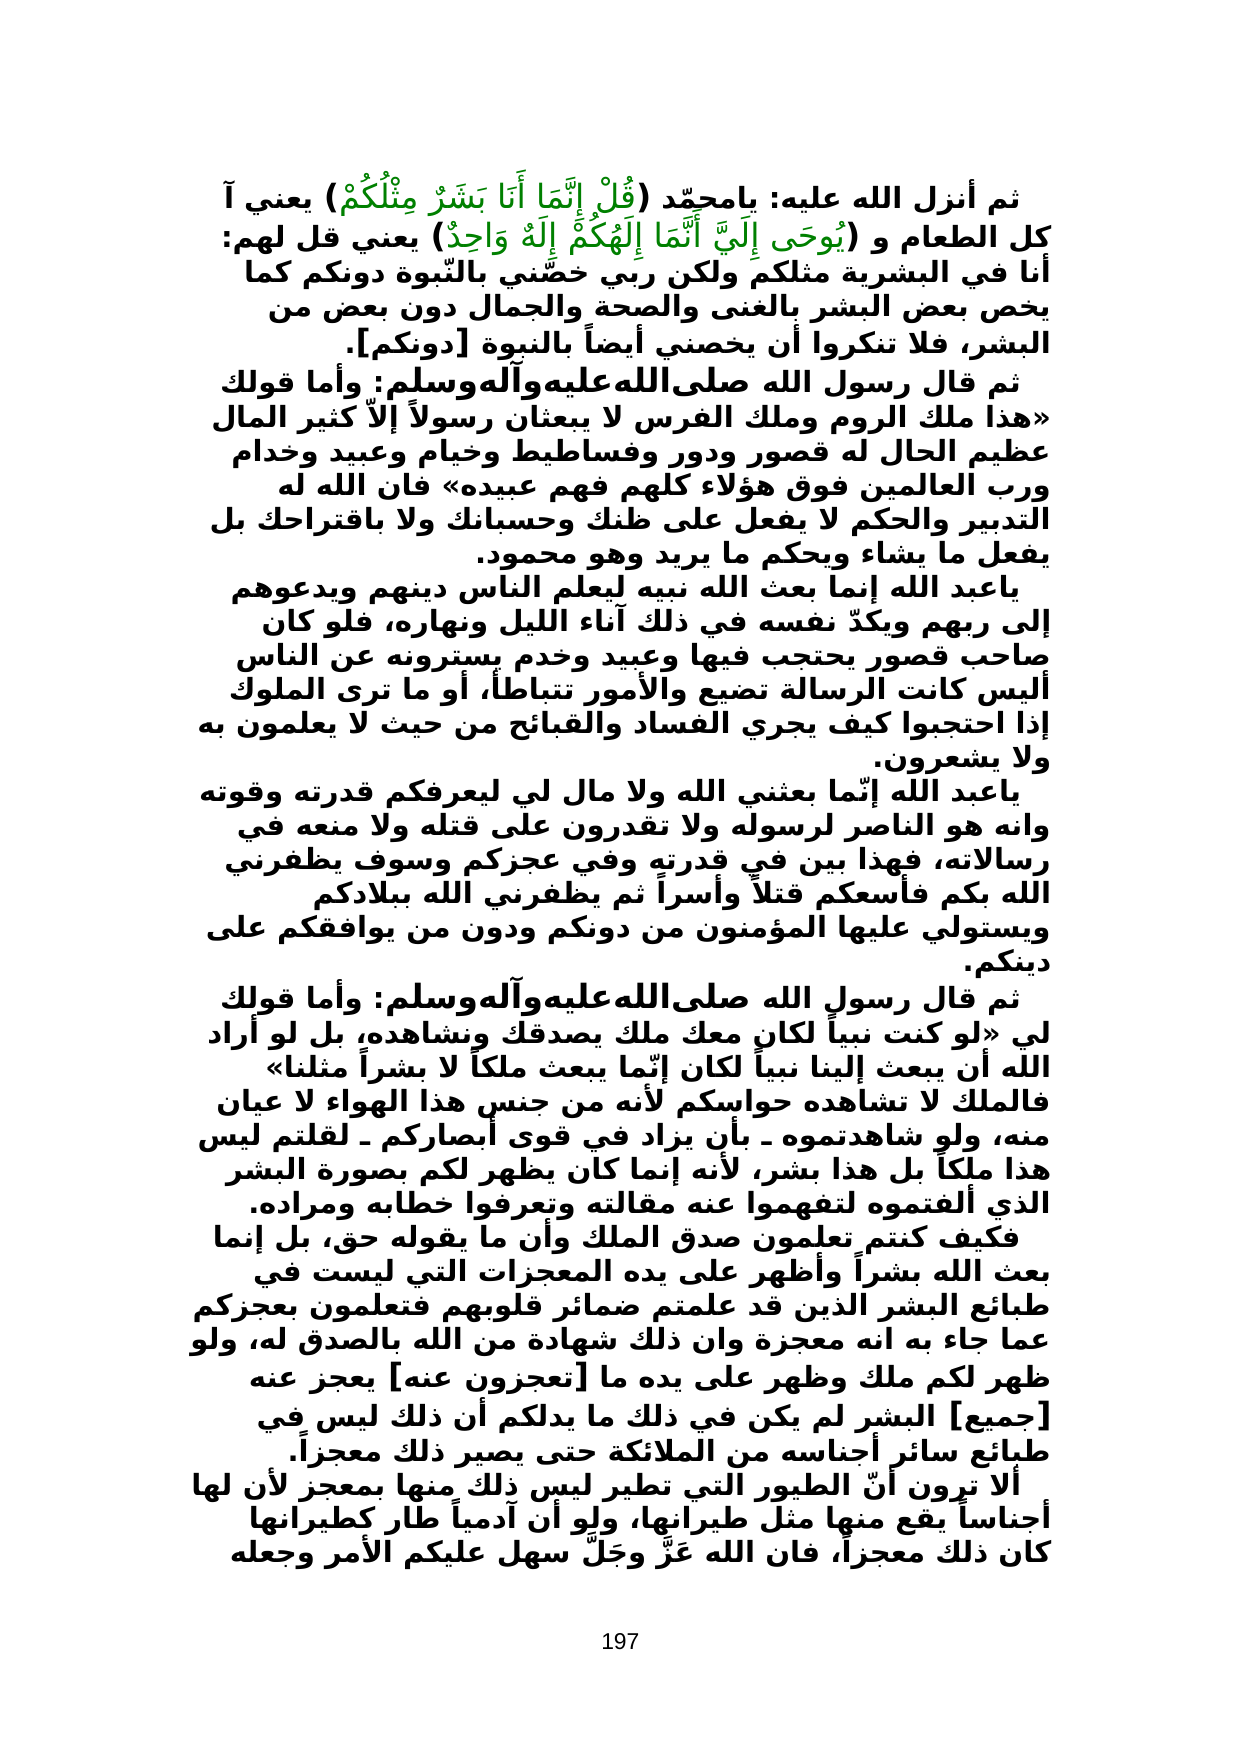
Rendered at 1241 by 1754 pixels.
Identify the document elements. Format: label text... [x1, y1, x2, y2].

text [189, 1468, 1051, 1570]
text فكيف كنتم تعلمون صدق الملك وأن ما يقوله حق، بل إنما بعث الله بشراً وأظهر على يده المعجزات التي ليست في طبائع البشر الذين قد علمتم ضمائر قلوبهم فتعلمون بعجزكم عما جاء به انه معجزة وان ذلك شهادة من الله بالصدق له، ولو ظهر لكم ملك وظهر على يده ما [تعجزون عنه] يعجز عنه [جميع] البشر لم يكن في ذلك ما يدلكم أن ذلك ليس في طبائع سائر أجناسه من الملائكة حتى يصير ذلك معجزاً. [189, 1220, 1051, 1468]
text ياعبد الله إنّما بعثني الله ولا مال لي ليعرفكم قدرته وقوته وانه هو الناصر لرسوله ولا تقدرون على قتله ولا منعه في رسالاته، فهذا بين في قدرته وفي عجزكم وسوف يظفرني الله بكم فأسعكم قتلاً وأسراً ثم يظفرني الله ببلادكم ويستولي عليها المؤمنون من دونكم ودون من يوافقكم على دينكم. [189, 774, 1051, 978]
text ياعبد الله إنما بعث الله نبيه ليعلم الناس دينهم ويدعوهم إلى ربهم ويكدّ نفسه في ذلك آناء الليل ونهاره، فلو كان صاحب قصور يحتجب فيها وعبيد وخدم يسترونه عن الناس أليس كانت الرسالة تضيع والأمور تتباطأ، أو ما ترى الملوك إذا احتجبوا كيف يجري الفساد والقبائح من حيث لا يعلمون به ولا يشعرون. [189, 570, 1051, 774]
text ثم أنزل الله عليه: يامحمّد (قُلْ إِنَّمَا أَنَا بَشَرٌ مِثْلُكُمْ) يعني آ كل الطعام و (يُوحَى إِلَيَّ أَنَّمَا إِلَهُكُمْ إِلَهٌ وَاحِدٌ) يعني قل لهم: أنا في البشرية مثلكم ولكن ربي خصّني بالنّبوة دونكم كما يخص بعض البشر بالغنى والصحة والجمال دون بعض من البشر، فلا تنكروا أن يخصني أيضاً بالنبوة [دونكم]. [189, 177, 1051, 362]
text ثم قال رسول الله صلى‌الله‌عليه‌وآله‌وسلم: وأما قولك لي «لو كنت نبياً لكان معك ملك يصدقك ونشاهده، بل لو أراد الله أن يبعث إلينا نبياً لكان إنّما يبعث ملكاً لا بشراً مثلنا» فالملك لا تشاهده حواسكم لأنه من جنس هذا الهواء لا عيان منه، ولو شاهدتموه ـ بأن يزاد في قوى أبصاركم ـ لقلتم ليس هذا ملكاً بل هذا بشر، لأنه إنما كان يظهر لكم بصورة البشر الذي ألفتموه لتفهموا عنه مقالته وتعرفوا خطابه ومراده. [189, 978, 1051, 1220]
text ثم قال رسول الله صلى‌الله‌عليه‌وآله‌وسلم: وأما قولك «هذا ملك الروم وملك الفرس لا يبعثان رسولاً إلاّ كثير المال عظيم الحال له قصور ودور وفساطيط وخيام وعبيد وخدام ورب العالمين فوق هؤلاء كلهم فهم عبيده» فان الله له التدبير والحكم لا يفعل على ظنك وحسبانك ولا باقتراحك بل يفعل ما يشاء ويحكم ما يريد وهو محمود. [189, 362, 1051, 570]
